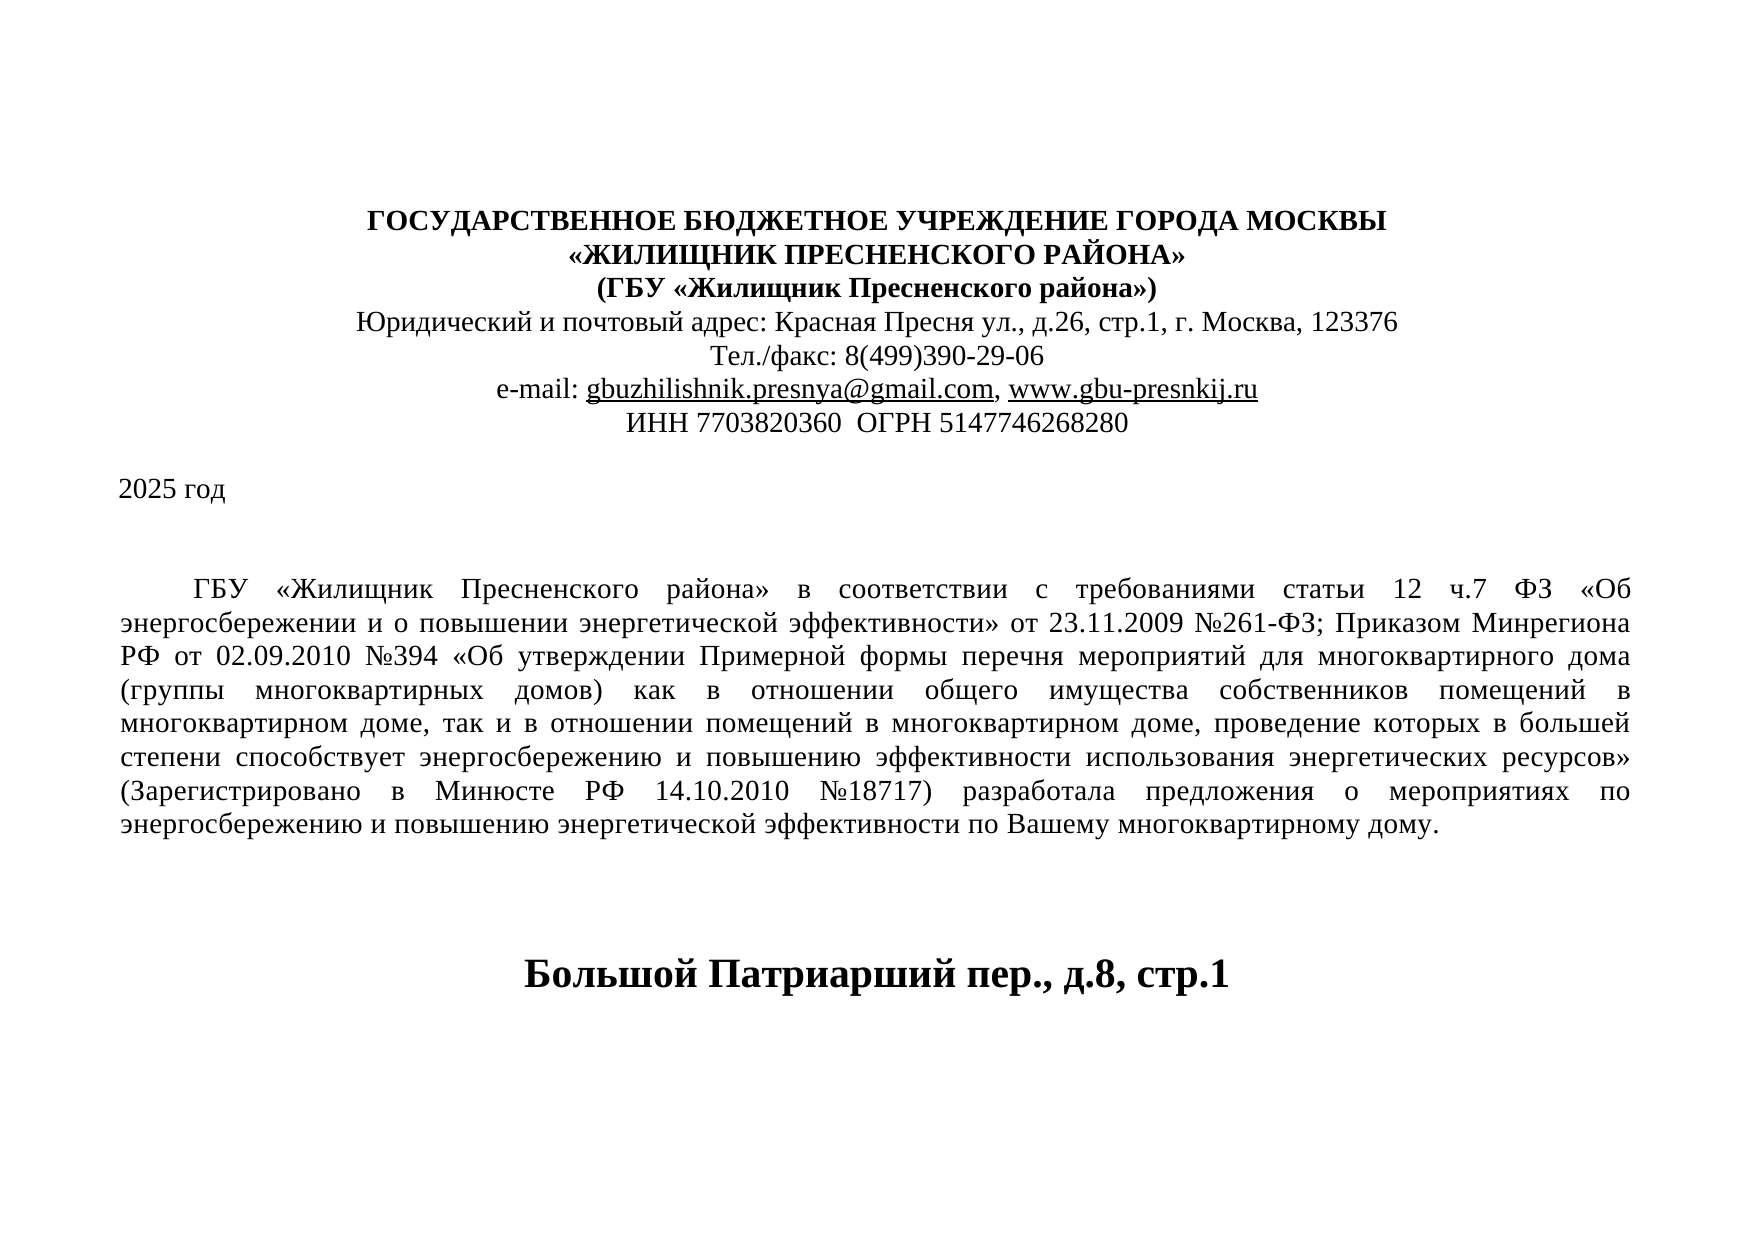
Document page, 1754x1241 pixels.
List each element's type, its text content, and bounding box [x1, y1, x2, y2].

text «ЖИЛИЩНИК ПРЕСНЕНСКОГО РАЙОНА» [118, 237, 1636, 271]
text (ГБУ «Жилищник Пресненского района») [118, 271, 1636, 304]
text e-mail: gbuzhilishnik.presnya@gmail.com, www.gbu-presnkij.ru [118, 371, 1636, 405]
text Тел./факс: 8(499)390-29-06 [118, 338, 1636, 371]
text Большой Патриарший пер., д.8, стр.1 [118, 948, 1636, 996]
text ИНН 7703820360 ОГРН 5147746268280 [118, 405, 1636, 438]
text 2025 год [118, 471, 1634, 505]
text Юридический и почтовый адрес: Красная Пресня ул., д.26, стр.1, г. Москва, 123376 [118, 304, 1636, 338]
text ГОСУДАРСТВЕННОЕ БЮДЖЕТНОЕ УЧРЕЖДЕНИЕ ГОРОДА МОСКВЫ [118, 203, 1636, 237]
text ГБУ «Жилищник Пресненского района» в соответствии с требованиями статьи 12 ч.7 ФЗ «Об энергосбережении и о повышении энергетической эффективности» от 23.11.2009 №261-ФЗ; Приказом Минрегиона РФ от 02.09.2010 №394 «Об утверждении Примерной формы перечня мероприятий для многоквартирного дома (группы многоквартирных домов) как в отношении общего имущества собственников помещений в многоквартирном доме, так и в отношении помещений в многоквартирном доме, проведение которых в большей степени способствует энергосбережению и повышению эффективности использования энергетических ресурсов» (Зарегистрировано в Минюсте РФ 14.10.2010 №18717) разработала предложения о мероприятиях по энергосбережению и повышению энергетической эффективности по Вашему многоквартирному дому. [120, 572, 1634, 840]
